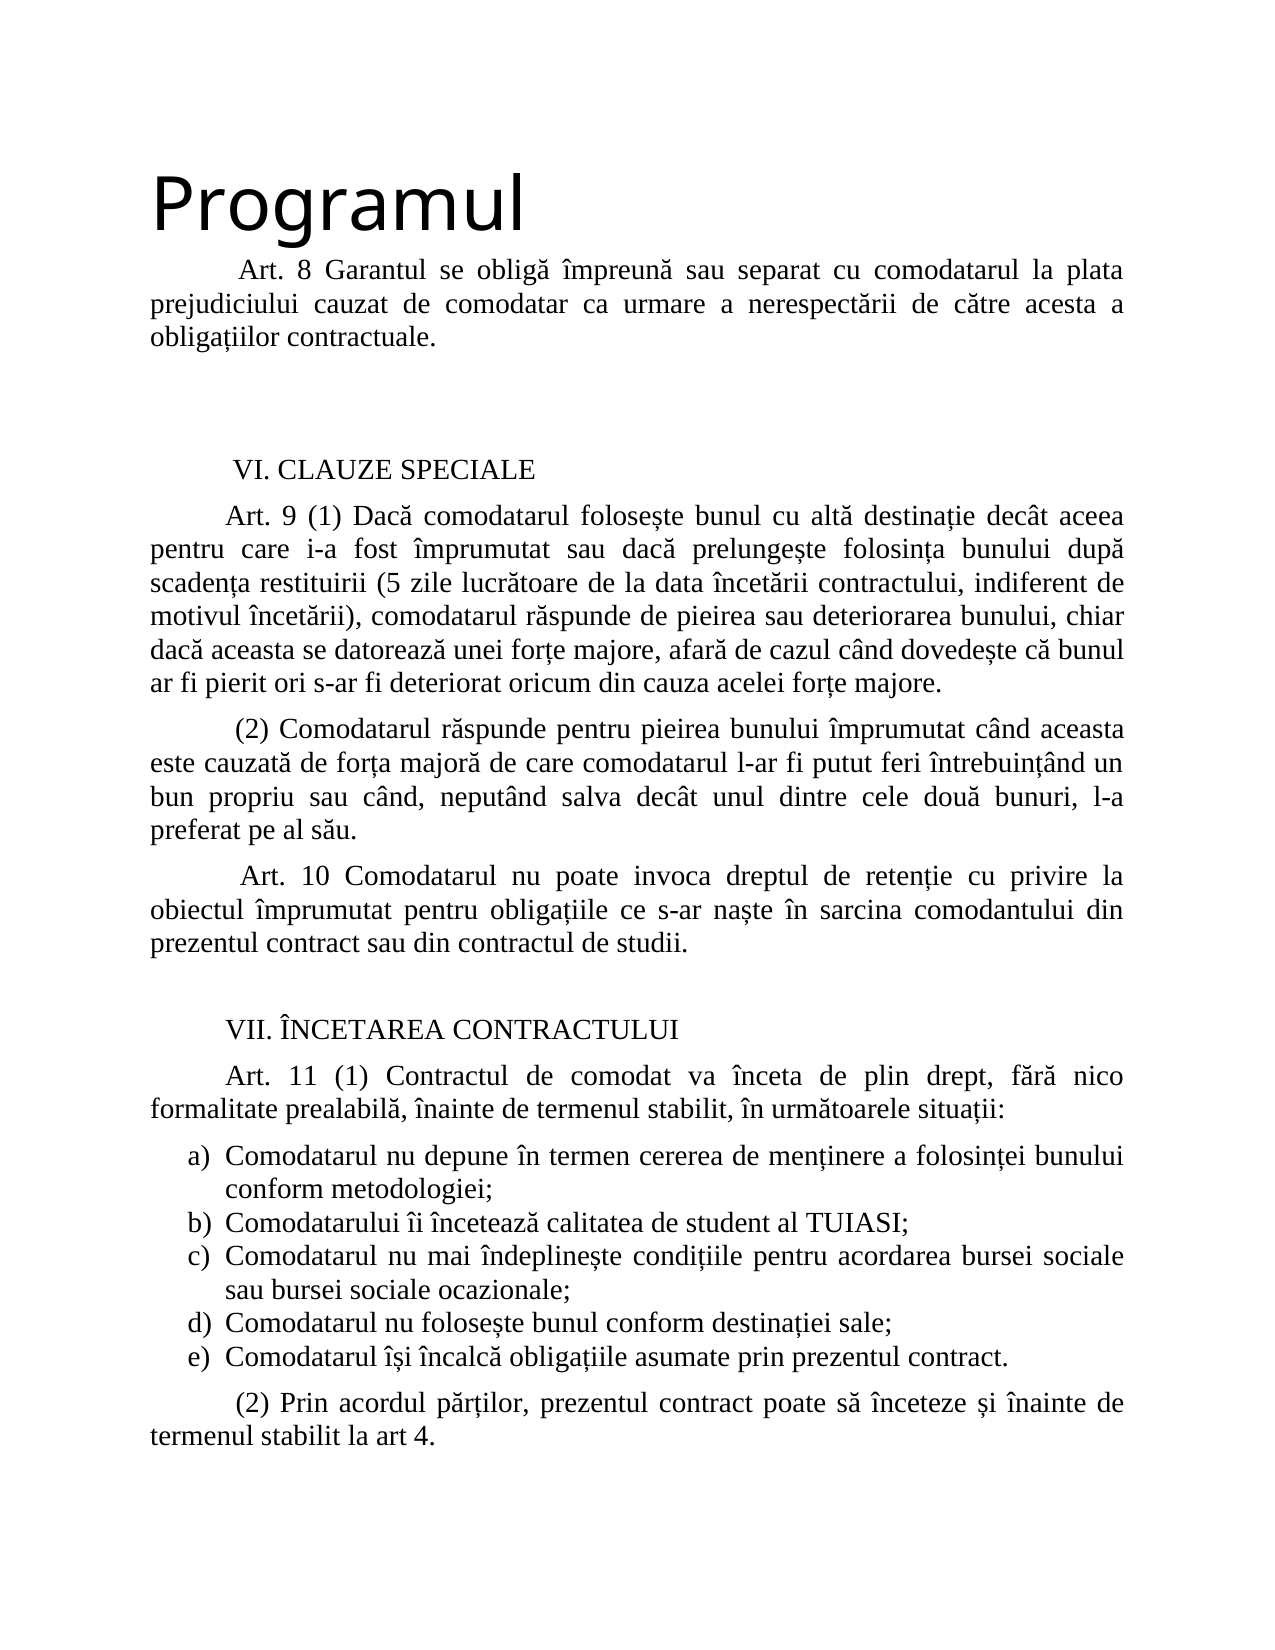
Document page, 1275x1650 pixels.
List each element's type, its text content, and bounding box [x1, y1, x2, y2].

text Art. 10 Comodatarul nu poate invoca dreptul de retenție cu privire la obiectul împrumutat pentru obligațiile ce s-ar naște în sarcina comodantului din prezentul contract sau din contractul de studii. [150, 858, 1125, 959]
text VII. ÎNCETAREA CONTRACTULUI [150, 1012, 1125, 1046]
text VI. CLAUZE SPECIALE [150, 452, 1125, 485]
text Art. 8 Garantul se obligă împreună sau separat cu comodatarul la plata prejudiciului cauzat de comodatar ca urmare a nerespectării de către acesta a obligațiilor contractuale. [150, 252, 1125, 353]
text Art. 9 (1) Dacă comodatarul folosește bunul cu altă destinație decât aceea pentru care i-a fost împrumutat sau dacă prelungește folosința bunului după scadența restituirii (5 zile lucrătoare de la data încetării contractului, indiferent de motivul încetării), comodatarul răspunde de pieirea sau deteriorarea bunului, chiar dacă aceasta se datorează unei forțe majore, afară de cazul când dovedește că bunul ar fi pierit ori s-ar fi deteriorat oricum din cauza acelei forțe majore. [150, 498, 1125, 699]
text (2) Prin acordul părților, prezentul contract poate să înceteze și înainte de termenul stabilit la art 4. [150, 1385, 1125, 1452]
text (2) Comodatarul răspunde pentru pieirea bunului împrumutat când aceasta este cauzată de forța majoră de care comodatarul l-ar fi putut feri întrebuințând un bun propriu sau când, neputând salva decât unul dintre cele două bunuri, l-a preferat pe al său. [150, 712, 1125, 846]
list Comodatarul își încalcă obligațiile asumate prin prezentul contract. [187, 1339, 1125, 1372]
list Comodatarul nu depune în termen cererea de menținere a folosinței bunului conform metodologiei; [187, 1138, 1125, 1205]
list Comodatarul nu mai îndeplinește condițiile pentru acordarea bursei sociale sau bursei sociale ocazionale; [187, 1238, 1125, 1305]
text Programul [150, 150, 1125, 252]
text Art. 11 (1) Contractul de comodat va înceta de plin drept, fără nico formalitate prealabilă, înainte de termenul stabilit, în următoarele situații: [150, 1058, 1125, 1125]
list Comodatarului îi încetează calitatea de student al TUIASI; [187, 1205, 1125, 1238]
list Comodatarul nu folosește bunul conform destinației sale; [187, 1305, 1125, 1339]
